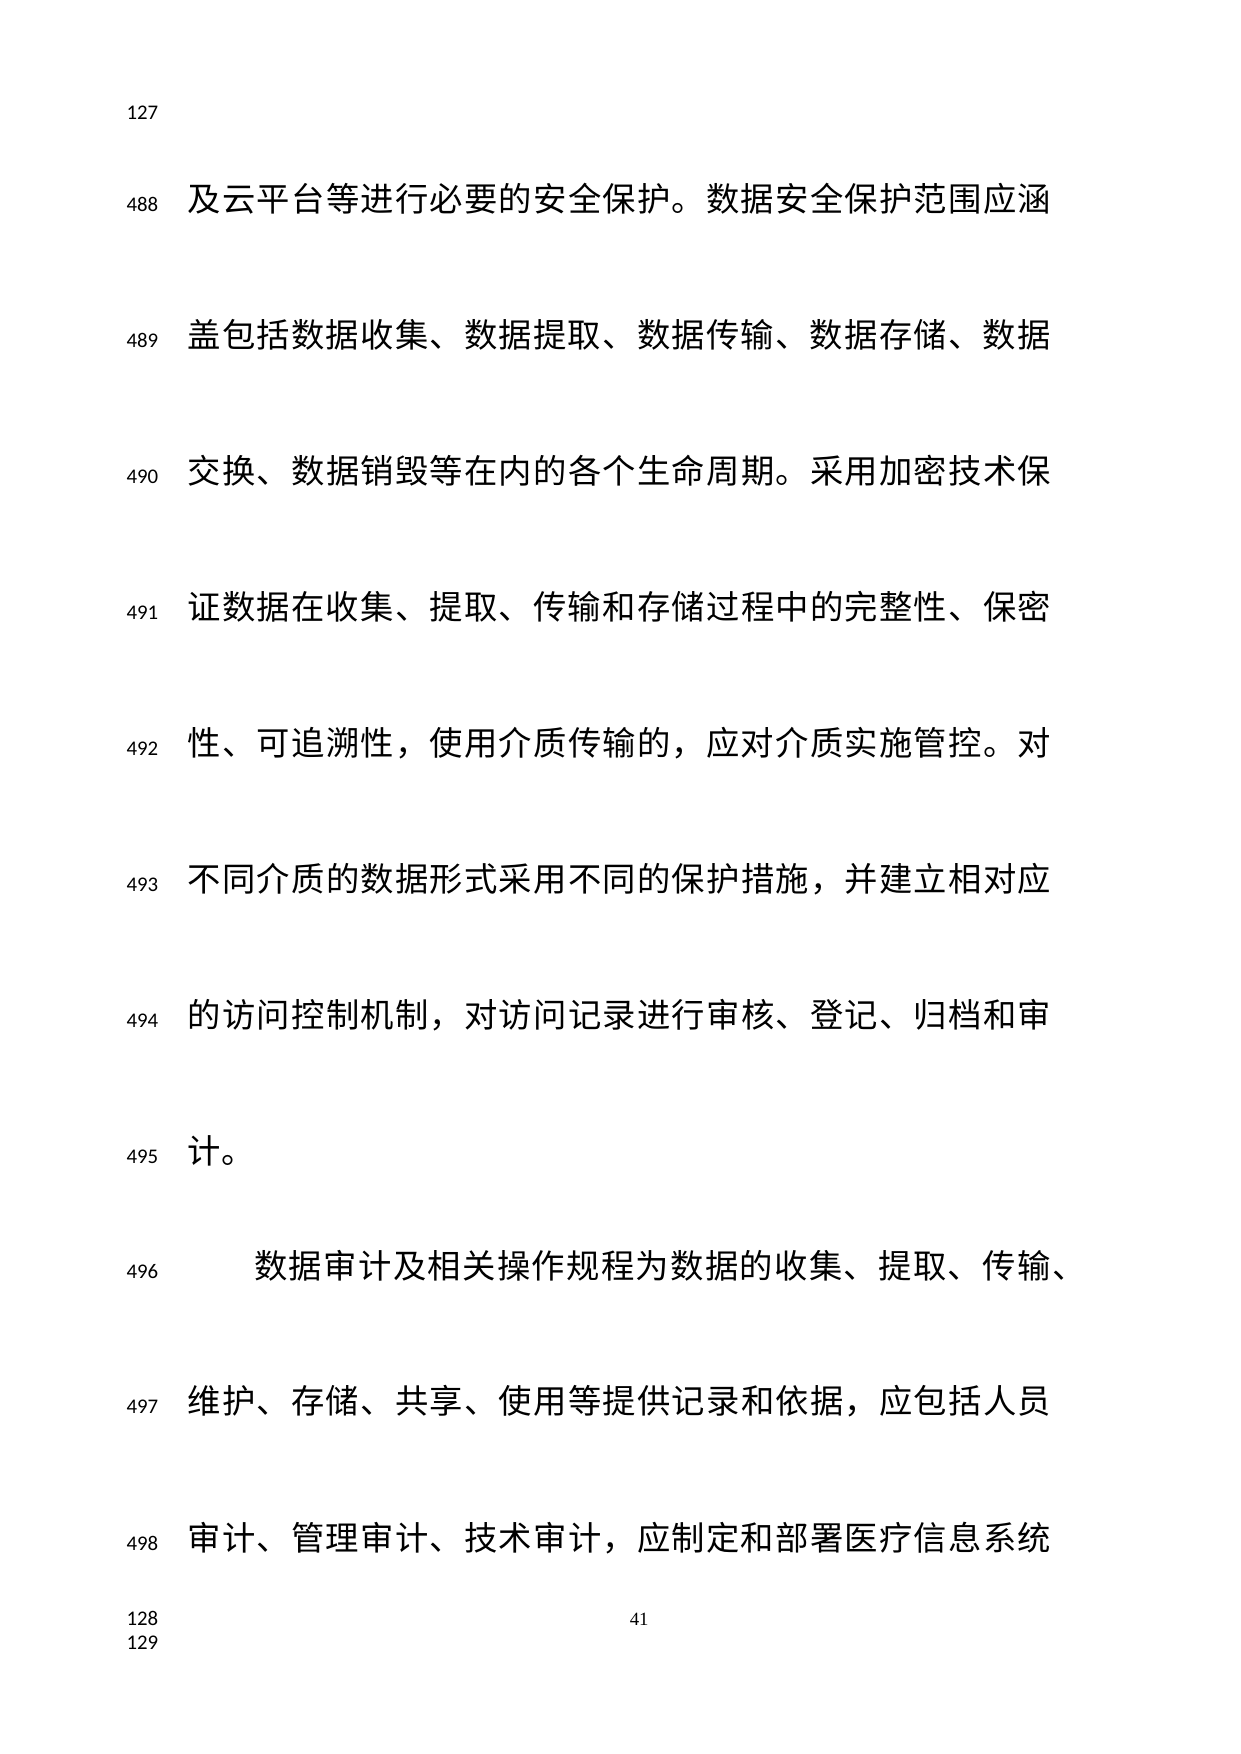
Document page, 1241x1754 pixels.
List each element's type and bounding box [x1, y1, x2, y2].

text [187, 152, 1053, 1194]
text [187, 1218, 1053, 1581]
